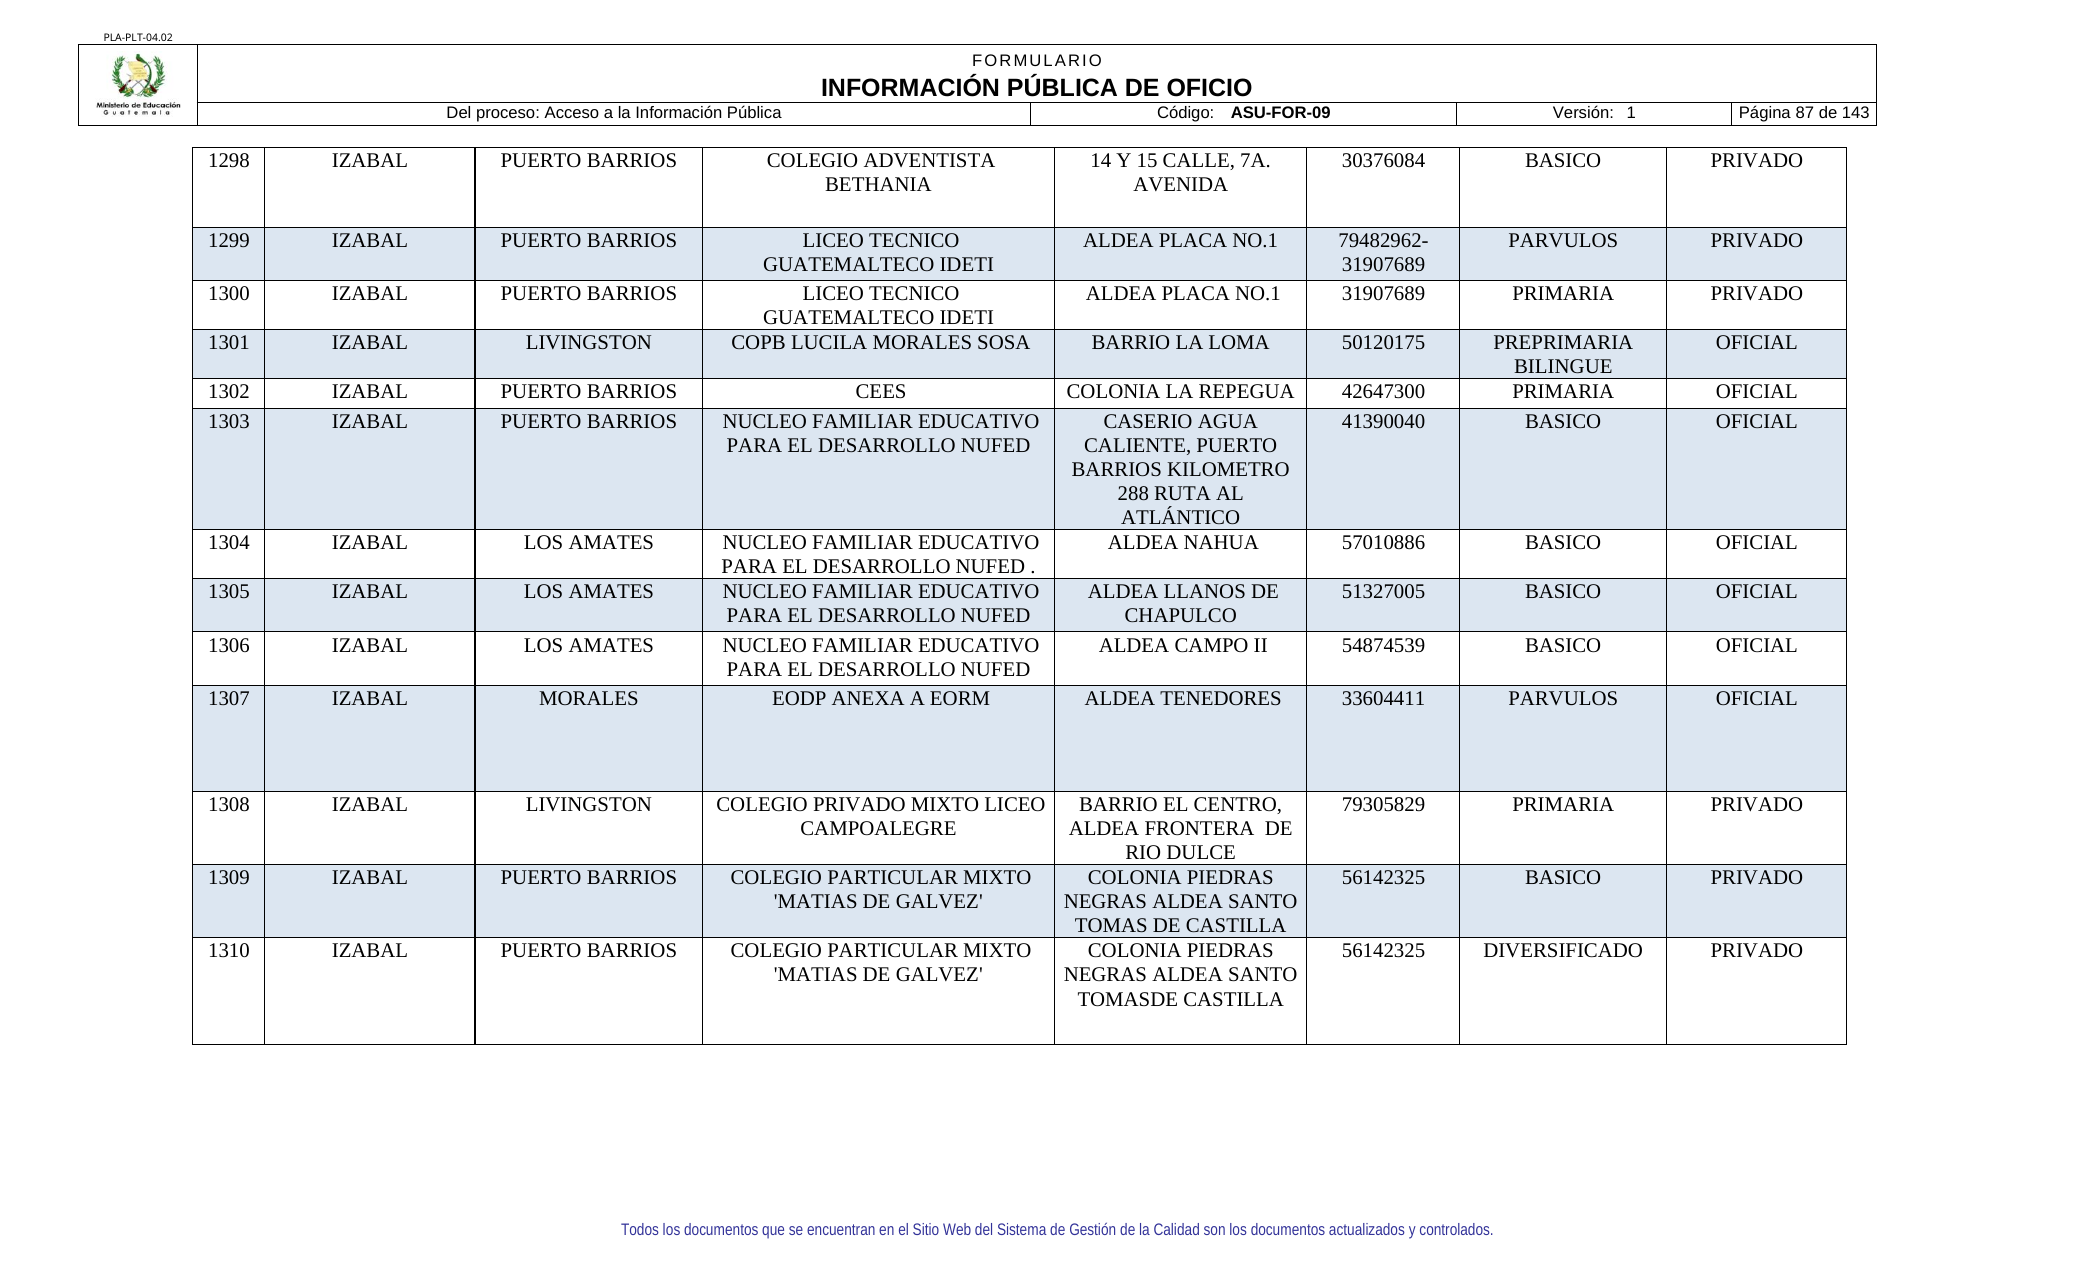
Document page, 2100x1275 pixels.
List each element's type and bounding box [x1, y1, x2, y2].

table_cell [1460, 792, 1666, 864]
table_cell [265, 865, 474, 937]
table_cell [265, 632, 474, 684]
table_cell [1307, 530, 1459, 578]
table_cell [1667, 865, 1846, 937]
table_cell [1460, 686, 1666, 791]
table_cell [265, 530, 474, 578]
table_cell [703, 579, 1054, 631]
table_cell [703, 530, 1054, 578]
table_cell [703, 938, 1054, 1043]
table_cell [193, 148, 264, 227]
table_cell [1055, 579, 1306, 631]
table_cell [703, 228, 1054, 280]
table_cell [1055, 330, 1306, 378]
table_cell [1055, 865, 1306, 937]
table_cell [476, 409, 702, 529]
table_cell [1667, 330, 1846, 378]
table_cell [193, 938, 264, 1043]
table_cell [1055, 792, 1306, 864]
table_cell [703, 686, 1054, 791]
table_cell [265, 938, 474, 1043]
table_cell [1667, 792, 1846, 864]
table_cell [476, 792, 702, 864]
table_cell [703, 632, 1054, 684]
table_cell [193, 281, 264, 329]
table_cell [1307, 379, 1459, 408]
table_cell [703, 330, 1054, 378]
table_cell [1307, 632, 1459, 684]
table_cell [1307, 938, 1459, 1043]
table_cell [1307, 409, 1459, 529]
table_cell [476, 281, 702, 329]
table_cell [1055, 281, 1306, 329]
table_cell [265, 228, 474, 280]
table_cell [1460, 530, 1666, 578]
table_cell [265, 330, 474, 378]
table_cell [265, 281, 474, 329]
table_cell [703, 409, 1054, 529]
picture [95, 51, 181, 117]
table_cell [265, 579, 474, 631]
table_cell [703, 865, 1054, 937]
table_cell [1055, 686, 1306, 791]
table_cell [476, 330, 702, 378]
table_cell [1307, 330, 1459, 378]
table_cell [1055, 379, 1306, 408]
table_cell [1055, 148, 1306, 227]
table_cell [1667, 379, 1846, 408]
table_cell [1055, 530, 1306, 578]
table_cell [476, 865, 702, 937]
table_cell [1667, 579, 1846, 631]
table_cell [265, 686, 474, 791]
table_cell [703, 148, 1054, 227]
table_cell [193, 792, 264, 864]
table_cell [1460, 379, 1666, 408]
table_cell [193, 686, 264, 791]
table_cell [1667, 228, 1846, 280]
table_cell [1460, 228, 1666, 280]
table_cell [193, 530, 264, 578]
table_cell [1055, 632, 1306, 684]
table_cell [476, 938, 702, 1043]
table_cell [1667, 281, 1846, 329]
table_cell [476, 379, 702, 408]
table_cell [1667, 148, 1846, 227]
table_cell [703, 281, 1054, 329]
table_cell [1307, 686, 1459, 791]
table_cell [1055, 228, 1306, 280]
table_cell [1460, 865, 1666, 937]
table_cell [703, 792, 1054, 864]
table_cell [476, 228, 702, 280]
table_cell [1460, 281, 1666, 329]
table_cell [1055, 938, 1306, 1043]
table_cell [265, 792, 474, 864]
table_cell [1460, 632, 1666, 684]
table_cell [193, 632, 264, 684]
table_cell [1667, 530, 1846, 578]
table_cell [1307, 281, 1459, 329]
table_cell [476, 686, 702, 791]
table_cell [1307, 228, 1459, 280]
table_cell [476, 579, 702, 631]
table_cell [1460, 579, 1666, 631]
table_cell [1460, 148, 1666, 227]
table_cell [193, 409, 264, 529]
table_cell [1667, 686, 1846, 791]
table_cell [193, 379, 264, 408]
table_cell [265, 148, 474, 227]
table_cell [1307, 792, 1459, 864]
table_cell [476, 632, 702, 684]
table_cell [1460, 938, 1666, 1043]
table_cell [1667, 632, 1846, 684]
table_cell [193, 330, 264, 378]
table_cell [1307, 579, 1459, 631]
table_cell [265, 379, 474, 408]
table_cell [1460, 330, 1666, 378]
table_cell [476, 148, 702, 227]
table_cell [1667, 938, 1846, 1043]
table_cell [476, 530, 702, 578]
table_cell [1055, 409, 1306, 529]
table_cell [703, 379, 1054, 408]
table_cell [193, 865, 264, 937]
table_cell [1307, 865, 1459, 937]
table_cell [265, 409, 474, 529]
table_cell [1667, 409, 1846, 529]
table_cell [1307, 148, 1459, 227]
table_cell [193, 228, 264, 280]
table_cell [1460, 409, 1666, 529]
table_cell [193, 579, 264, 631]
